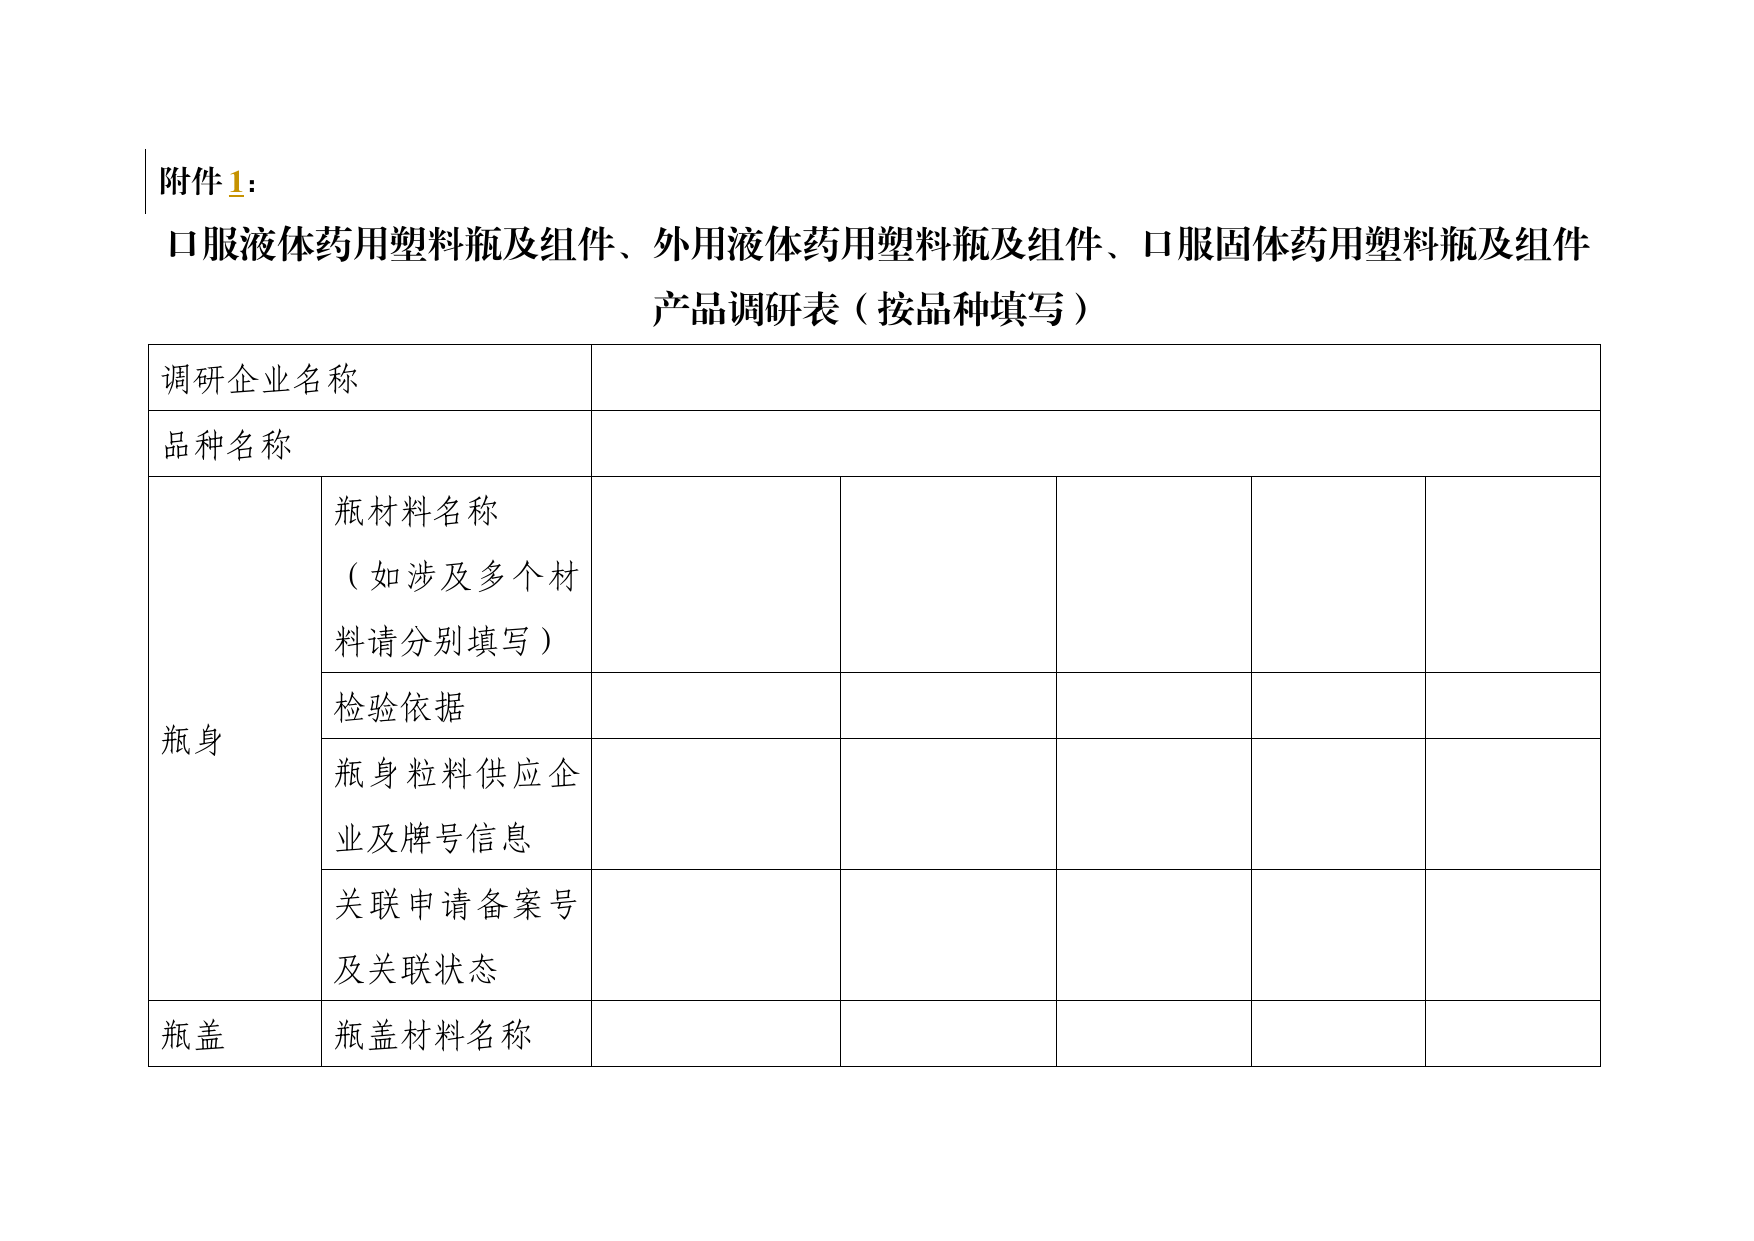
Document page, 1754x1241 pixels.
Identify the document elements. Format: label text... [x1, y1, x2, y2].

table_cell [1252, 870, 1425, 1000]
table_cell 检验依据 [322, 673, 591, 738]
table_cell 品种名称 [149, 411, 591, 476]
table_cell [592, 870, 840, 1000]
table_cell [841, 870, 1056, 1000]
table_cell [841, 1001, 1056, 1066]
table_cell [1426, 870, 1600, 1000]
table_cell 瓶身粒料供应企业及牌号信息 [322, 739, 591, 869]
table_cell [592, 411, 1600, 476]
table_cell 瓶盖 [149, 1001, 321, 1066]
table_cell [1057, 739, 1251, 869]
table_cell [1252, 673, 1425, 738]
table_cell [592, 477, 840, 672]
table_header [592, 345, 1600, 410]
table_cell [1057, 870, 1251, 1000]
table_cell [1057, 673, 1251, 738]
table_cell [841, 477, 1056, 672]
table_cell [1252, 477, 1425, 672]
table_cell 瓶身 [149, 477, 321, 1000]
table_cell [1426, 739, 1600, 869]
table_cell 关联申请备案号及关联状态 [322, 870, 591, 1000]
text 口服液体药用塑料瓶及组件、外用液体药用塑料瓶及组件、口服固体药用塑料瓶及组件产品调研表（按品种填写） [159, 214, 1594, 344]
table_cell [841, 673, 1056, 738]
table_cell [322, 1001, 591, 1066]
table_cell [1426, 673, 1600, 738]
table_cell [592, 673, 840, 738]
table_cell [1426, 477, 1600, 672]
text 附件： [159, 149, 1594, 214]
table_cell [592, 1001, 840, 1066]
table_cell 瓶材料名称 （如涉及多个材料请分别填写） [322, 477, 591, 672]
table_cell [1057, 1001, 1251, 1066]
table_cell [1426, 1001, 1600, 1066]
table_cell [1252, 1001, 1425, 1066]
table_header 调研企业名称 [149, 345, 591, 410]
table_cell [1057, 477, 1251, 672]
table_cell [1252, 739, 1425, 869]
table_cell [592, 739, 840, 869]
table_cell [841, 739, 1056, 869]
